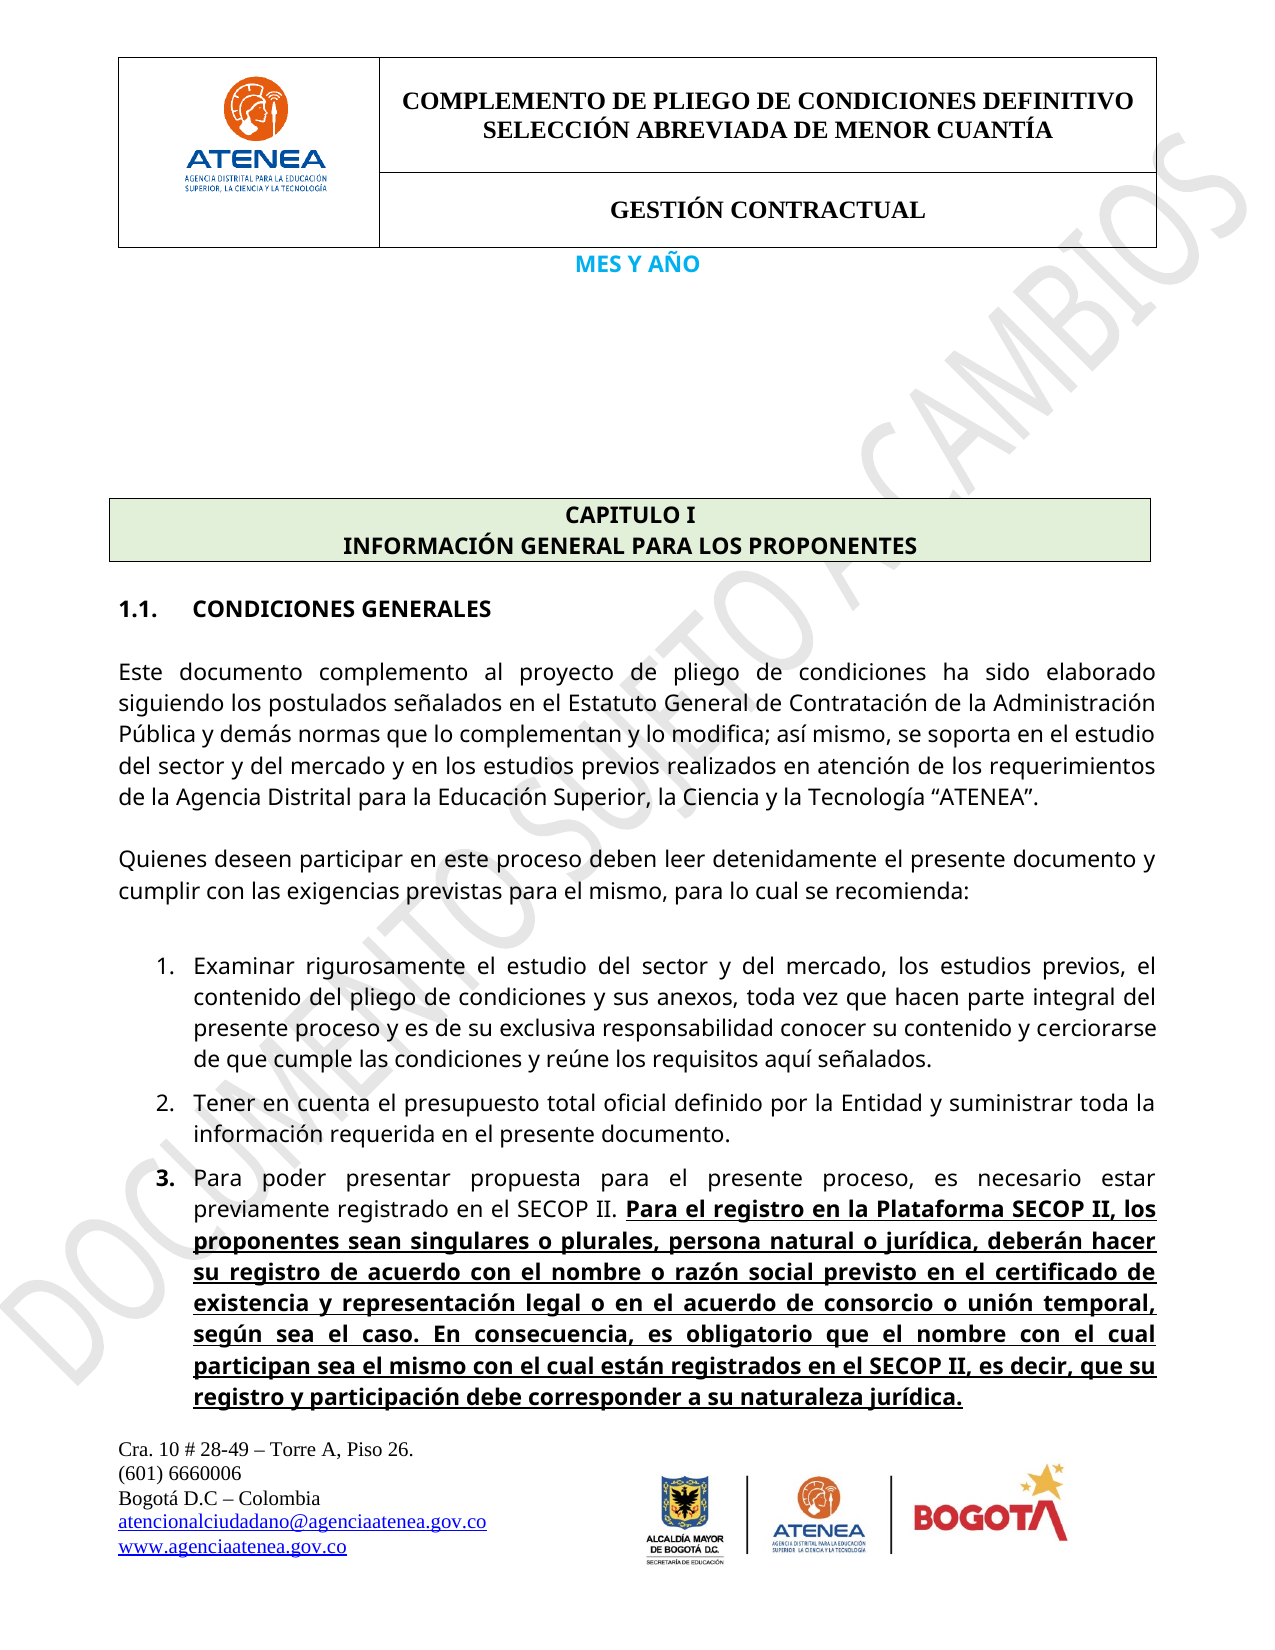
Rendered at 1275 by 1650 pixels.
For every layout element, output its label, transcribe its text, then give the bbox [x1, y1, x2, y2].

picture [169, 66, 340, 118]
text MES Y AÑO [380, 118, 1156, 172]
list Examinar rigurosamente el estudio del sector y del mercado, los estudios previos, el contenido del pliego de condiciones y sus anexos, toda vez que hacen parte integral del presente proceso y es de su exclusiva responsabilidad conocer su contenido y cerciorarse de que cumple las condiciones y reúne los requisitos aquí señalados. [156, 950, 1157, 1075]
text MES Y AÑO [380, 173, 1156, 247]
list Tener en cuenta el presupuesto total oficial definido por la Entidad y suministrar toda la información requerida en el presente documento. [156, 1087, 1157, 1150]
list CONDICIONES GENERALES [118, 593, 1157, 625]
text Este documento complemento al proyecto de pliego de condiciones ha sido elaborado siguiendo los postulados señalados en el Estatuto General de Contratación de la Administración Pública y demás normas que lo complementan y lo modifica; así mismo, se soporta en el estudio del sector y del mercado y en los estudios previos realizados en atención de los requerimientos de la Agencia Distrital para la Educación Superior, la Ciencia y la Tecnología “ATENEA”. [118, 656, 1157, 812]
text INFORMACIÓN GENERAL PARA LOS PROPONENTES [110, 529, 1150, 561]
picture [637, 1457, 1069, 1567]
text CAPITULO I [110, 499, 1150, 529]
text MES Y AÑO [119, 118, 379, 247]
list Para poder presentar propuesta para el presente proceso, es necesario estar previamente registrado en el SECOP II. Para el registro en la Plataforma SECOP II, los proponentes sean singulares o plurales, persona natural o jurídica, deberán hacer su registro de acuerdo con el nombre o razón social previsto en el certificado de existencia y representación legal o en el acuerdo de consorcio o unión temporal, según sea el caso. En consecuencia, es obligatorio que el nombre con el cual participan sea el mismo con el cual están registrados en el SECOP II, es decir, que su registro y participación debe corresponder a su naturaleza jurídica. [156, 1162, 1157, 1412]
text Quienes deseen participar en este proceso deben leer detenidamente el presente documento y cumplir con las exigencias previstas para el mismo, para lo cual se recomienda: [118, 843, 1157, 906]
text MES Y AÑO [118, 248, 1157, 279]
